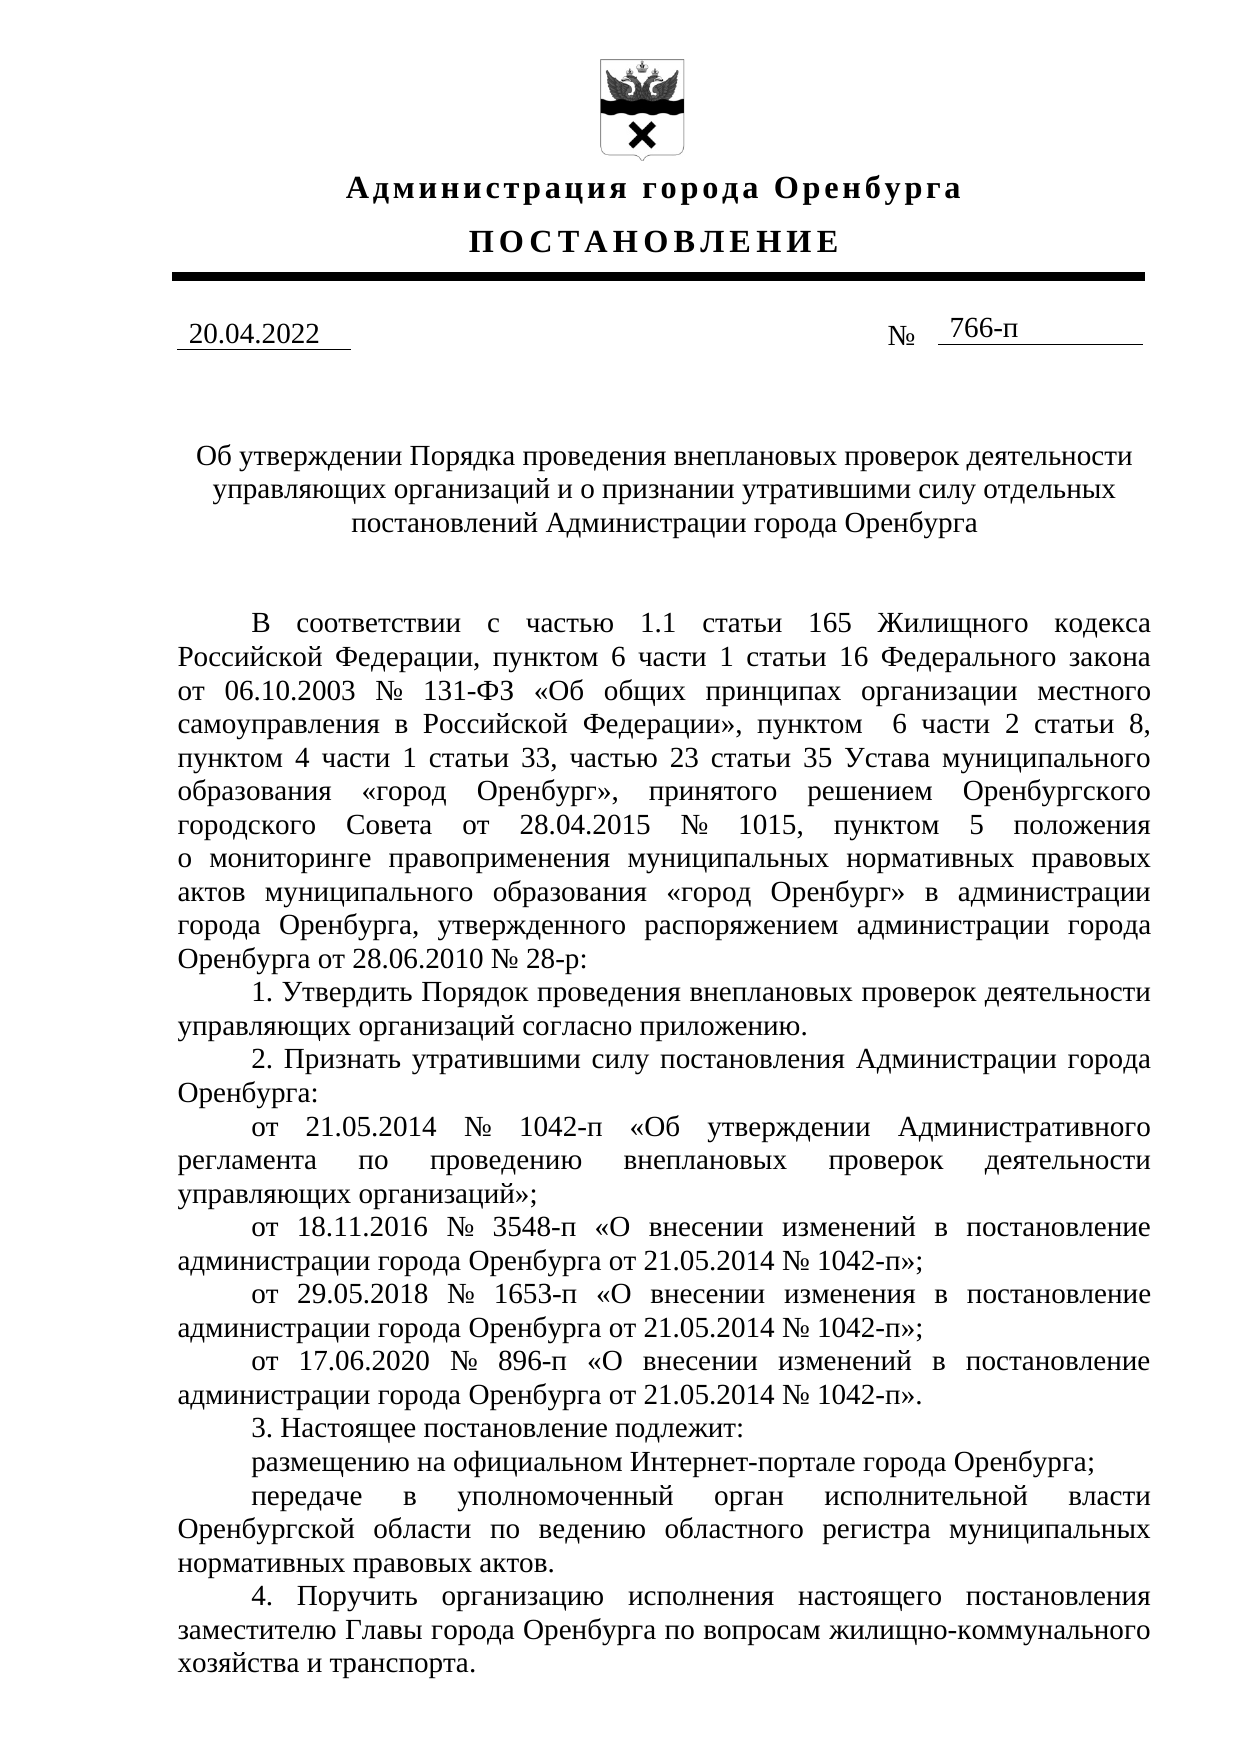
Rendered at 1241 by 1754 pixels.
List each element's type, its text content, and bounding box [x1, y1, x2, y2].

text 4. Поручить организацию исполнения настоящего постановления заместителю Главы города Оренбурга по вопросам жилищно-коммунального хозяйства и транспорта. [177, 1578, 1152, 1679]
text № [177, 318, 1152, 352]
text от 17.06.2020 № 896-п «О внесении изменений в постановление администрации города Оренбурга от 21.05.2014 № 1042-п». [177, 1343, 1152, 1411]
text В соответствии с частью 1.1 статьи 165 Жилищного кодекса Российской Федерации, пунктом 6 части 1 статьи 16 Федерального закона от 06.10.2003 № 131-ФЗ «Об общих принципах организации местного самоуправления в Российской Федерации», пунктом 6 части 2 статьи 8, пунктом 4 части 1 статьи 33, частью 23 статьи 35 Устава муниципального образования «город Оренбург», принятого решением Оренбургского городского Совета от 28.04.2015 № 1015, пунктом 5 положения о мониторинге правоприменения муниципальных нормативных правовых актов муниципального образования «город Оренбург» в администрации города Оренбурга, утвержденного распоряжением администрации города Оренбурга от 28.06.2010 № 28-р: [177, 606, 1152, 974]
text от 21.05.2014 № 1042-п «Об утверждении Административного регламента по проведению внеплановых проверок деятельности управляющих организаций»; [177, 1109, 1152, 1209]
text 3. Настоящее постановление подлежит: [177, 1411, 1152, 1444]
text 2. Признать утратившими силу постановления Администрации города Оренбурга: [177, 1042, 1152, 1109]
text передаче в уполномоченный орган исполнительной власти Оренбургской области по ведению областного регистра муниципальных нормативных правовых актов. [177, 1478, 1152, 1578]
table_header 766-п [938, 310, 1143, 343]
text от 18.11.2016 № 3548-п «О внесении изменений в постановление администрации города Оренбурга от 21.05.2014 № 1042-п»; [177, 1209, 1152, 1276]
picture [600, 59, 685, 161]
text 1. Утвердить Порядок проведения внеплановых проверок деятельности управляющих организаций согласно приложению. [177, 974, 1152, 1042]
table_header 20.04.2022 [177, 316, 351, 349]
text Об утверждении Порядка проведения внеплановых проверок деятельности управляющих организаций и о признании утратившими силу отдельных постановлений Администрации города Оренбурга [177, 438, 1152, 538]
text размещению на официальном Интернет-портале города Оренбурга; [177, 1444, 1152, 1478]
text от 29.05.2018 № 1653-п «О внесении изменения в постановление администрации города Оренбурга от 21.05.2014 № 1042-п»; [177, 1276, 1152, 1343]
